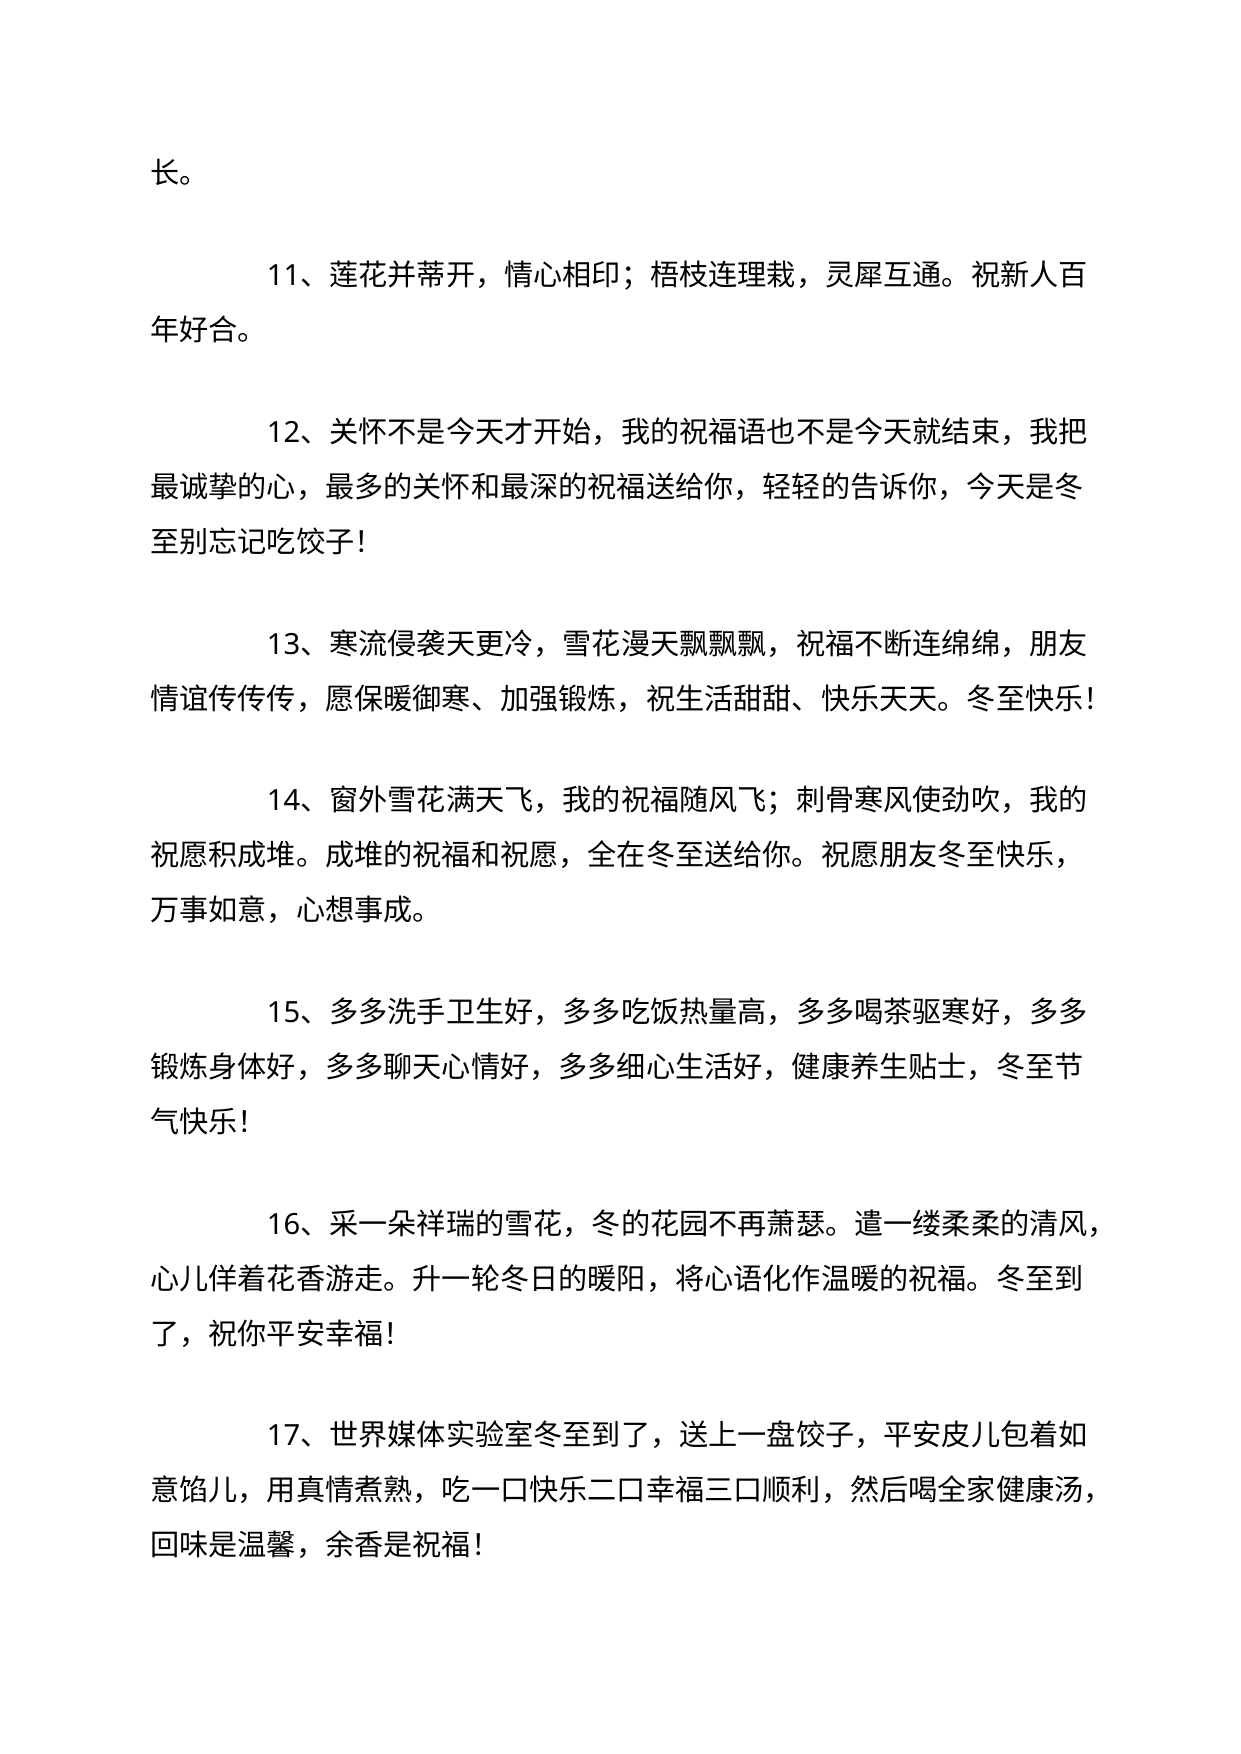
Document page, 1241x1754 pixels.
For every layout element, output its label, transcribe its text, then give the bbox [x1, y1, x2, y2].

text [150, 150, 1090, 192]
text 11、莲花并蒂开，情心相印；梧枝连理栽，灵犀互通。祝新人百年好合。 [150, 252, 1090, 349]
text 15、多多洗手卫生好，多多吃饭热量高，多多喝茶驱寒好，多多锻炼身体好，多多聊天心情好，多多细心生活好，健康养生贴士，冬至节气快乐！ [150, 989, 1090, 1141]
text 17、世界媒体实验室冬至到了，送上一盘饺子，平安皮儿包着如意馅儿，用真情煮熟，吃一口快乐二口幸福三口顺利，然后喝全家健康汤，回味是温馨，余香是祝福！ [150, 1412, 1090, 1564]
text 12、关怀不是今天才开始，我的祝福语也不是今天就结束，我把最诚挚的心，最多的关怀和最深的祝福送给你，轻轻的告诉你，今天是冬至别忘记吃饺子！ [150, 408, 1090, 561]
text 13、寒流侵袭天更冷，雪花漫天飘飘飘，祝福不断连绵绵，朋友情谊传传传，愿保暖御寒、加强锻炼，祝生活甜甜、快乐天天。冬至快乐！ [150, 620, 1090, 717]
text 14、窗外雪花满天飞，我的祝福随风飞；刺骨寒风使劲吹，我的祝愿积成堆。成堆的祝福和祝愿，全在冬至送给你。祝愿朋友冬至快乐，万事如意，心想事成。 [150, 777, 1090, 929]
text 16、采一朵祥瑞的雪花，冬的花园不再萧瑟。遣一缕柔柔的清风，心儿佯着花香游走。升一轮冬日的暖阳，将心语化作温暖的祝福。冬至到了，祝你平安幸福！ [150, 1200, 1090, 1352]
